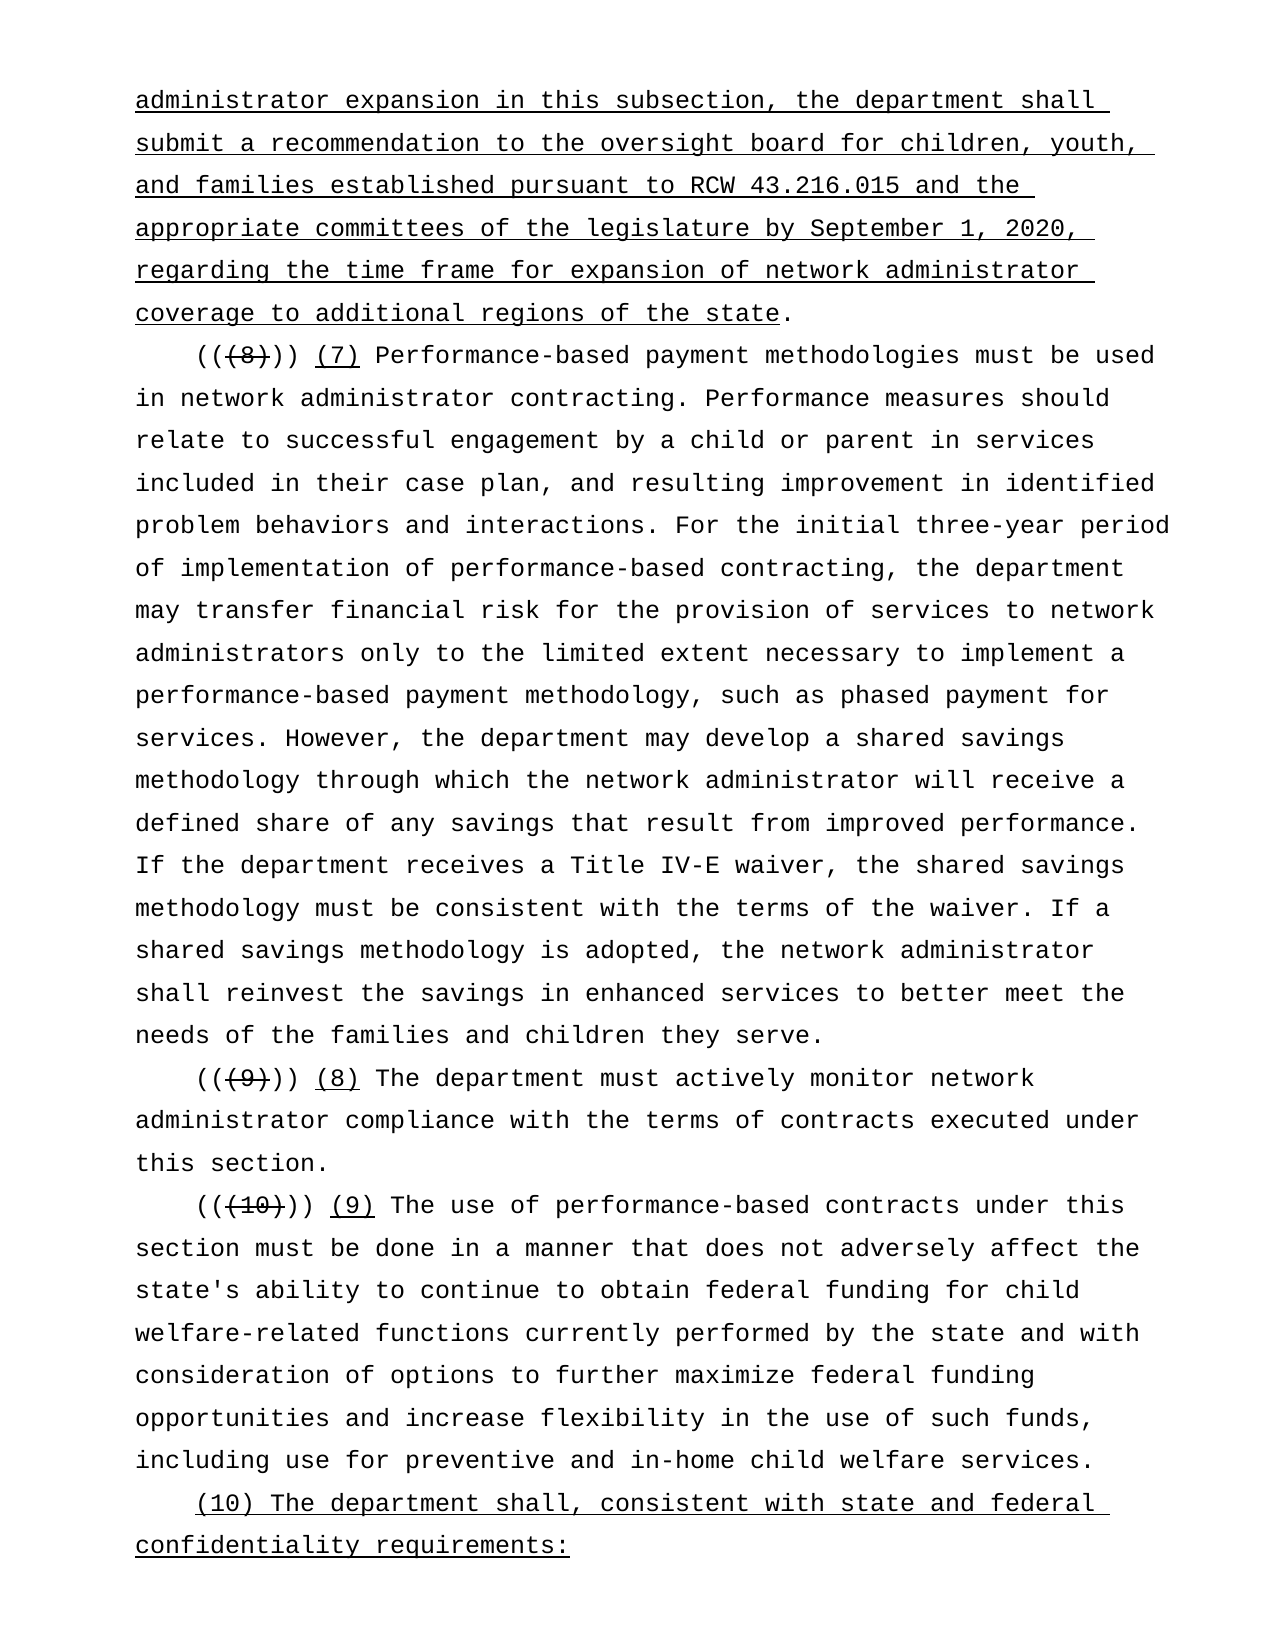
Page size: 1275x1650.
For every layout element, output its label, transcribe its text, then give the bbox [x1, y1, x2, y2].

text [135, 75, 1170, 330]
text (10) The department shall, consistent with state and federal confidentiality requirements: [135, 1477, 1170, 1562]
text (((8))) (7) Performance-based payment methodologies must be used in network administrator contracting. Performance measures should relate to successful engagement by a child or parent in services included in their case plan, and resulting improvement in identified problem behaviors and interactions. For the initial three-year period of implementation of performance-based contracting, the department may transfer financial risk for the provision of services to network administrators only to the limited extent necessary to implement a performance-based payment methodology, such as phased payment for services. However, the department may develop a shared savings methodology through which the network administrator will receive a defined share of any savings that result from improved performance. If the department receives a Title IV-E waiver, the shared savings methodology must be consistent with the terms of the waiver. If a shared savings methodology is adopted, the network administrator shall reinvest the savings in enhanced services to better meet the needs of the families and children they serve. [135, 330, 1170, 1052]
text (((10))) (9) The use of performance-based contracts under this section must be done in a manner that does not adversely affect the state's ability to continue to obtain federal funding for child welfare-related functions currently performed by the state and with consideration of options to further maximize federal funding opportunities and increase flexibility in the use of such funds, including use for preventive and in-home child welfare services. [135, 1180, 1170, 1477]
text (((9))) (8) The department must actively monitor network administrator compliance with the terms of contracts executed under this section. [135, 1052, 1170, 1180]
